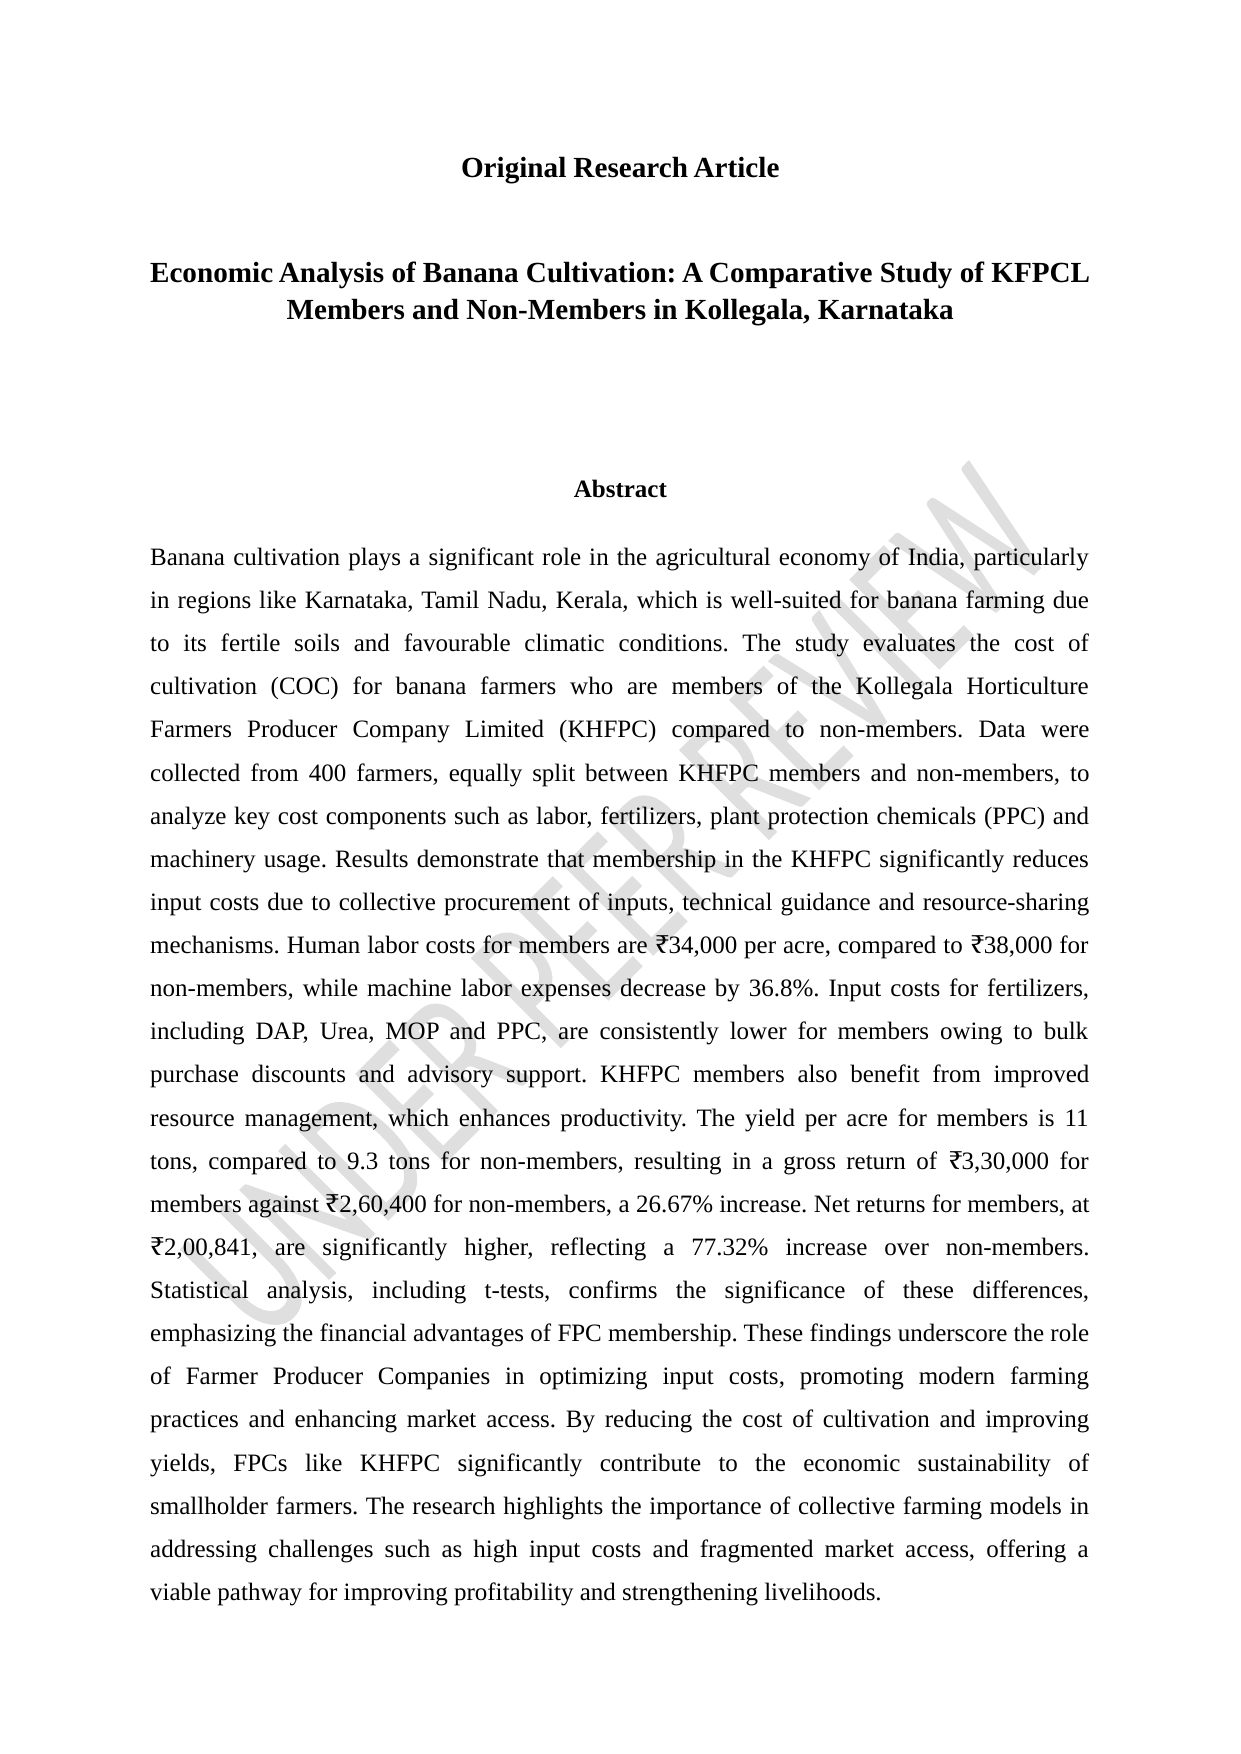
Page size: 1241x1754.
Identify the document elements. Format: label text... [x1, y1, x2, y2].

text Banana cultivation plays a significant role in the agricultural economy of India, particularly in regions like Karnataka, Tamil Nadu, Kerala, which is well-suited for banana farming due to its fertile soils and favourable climatic conditions. The study evaluates the cost of cultivation (COC) for banana farmers who are members of the Kollegala Horticulture Farmers Producer Company Limited (KHFPC) compared to non-members. Data were collected from 400 farmers, equally split between KHFPC members and non-members, to analyze key cost components such as labor, fertilizers, plant protection chemicals (PPC) and machinery usage. Results demonstrate that membership in the KHFPC significantly reduces input costs due to collective procurement of inputs, technical guidance and resource-sharing mechanisms. Human labor costs for members are ₹34,000 per acre, compared to ₹38,000 for non-members, while machine labor expenses decrease by 36.8%. Input costs for fertilizers, including DAP, Urea, MOP and PPC, are consistently lower for members owing to bulk purchase discounts and advisory support. KHFPC members also benefit from improved resource management, which enhances productivity. The yield per acre for members is 11 tons, compared to 9.3 tons for non-members, resulting in a gross return of ₹3,30,000 for members against ₹2,60,400 for non-members, a 26.67% increase. Net returns for members, at ₹2,00,841, are significantly higher, reflecting a 77.32% increase over non-members. Statistical analysis, including t-tests, confirms the significance of these differences, emphasizing the financial advantages of FPC membership. These findings underscore the role of Farmer Producer Companies in optimizing input costs, promoting modern farming practices and enhancing market access. By reducing the cost of cultivation and improving yields, FPCs like KHFPC significantly contribute to the economic sustainability of smallholder farmers. The research highlights the importance of collective farming models in addressing challenges such as high input costs and fragmented market access, offering a viable pathway for improving profitability and strengthening livelihoods. [150, 542, 1090, 1606]
text Economic Analysis of Banana Cultivation: A Comparative Study of KFPCL Members and Non-Members in Kollegala, Karnataka [150, 256, 1090, 325]
text Original Research Article [150, 150, 1090, 183]
text Abstract [150, 474, 1090, 503]
